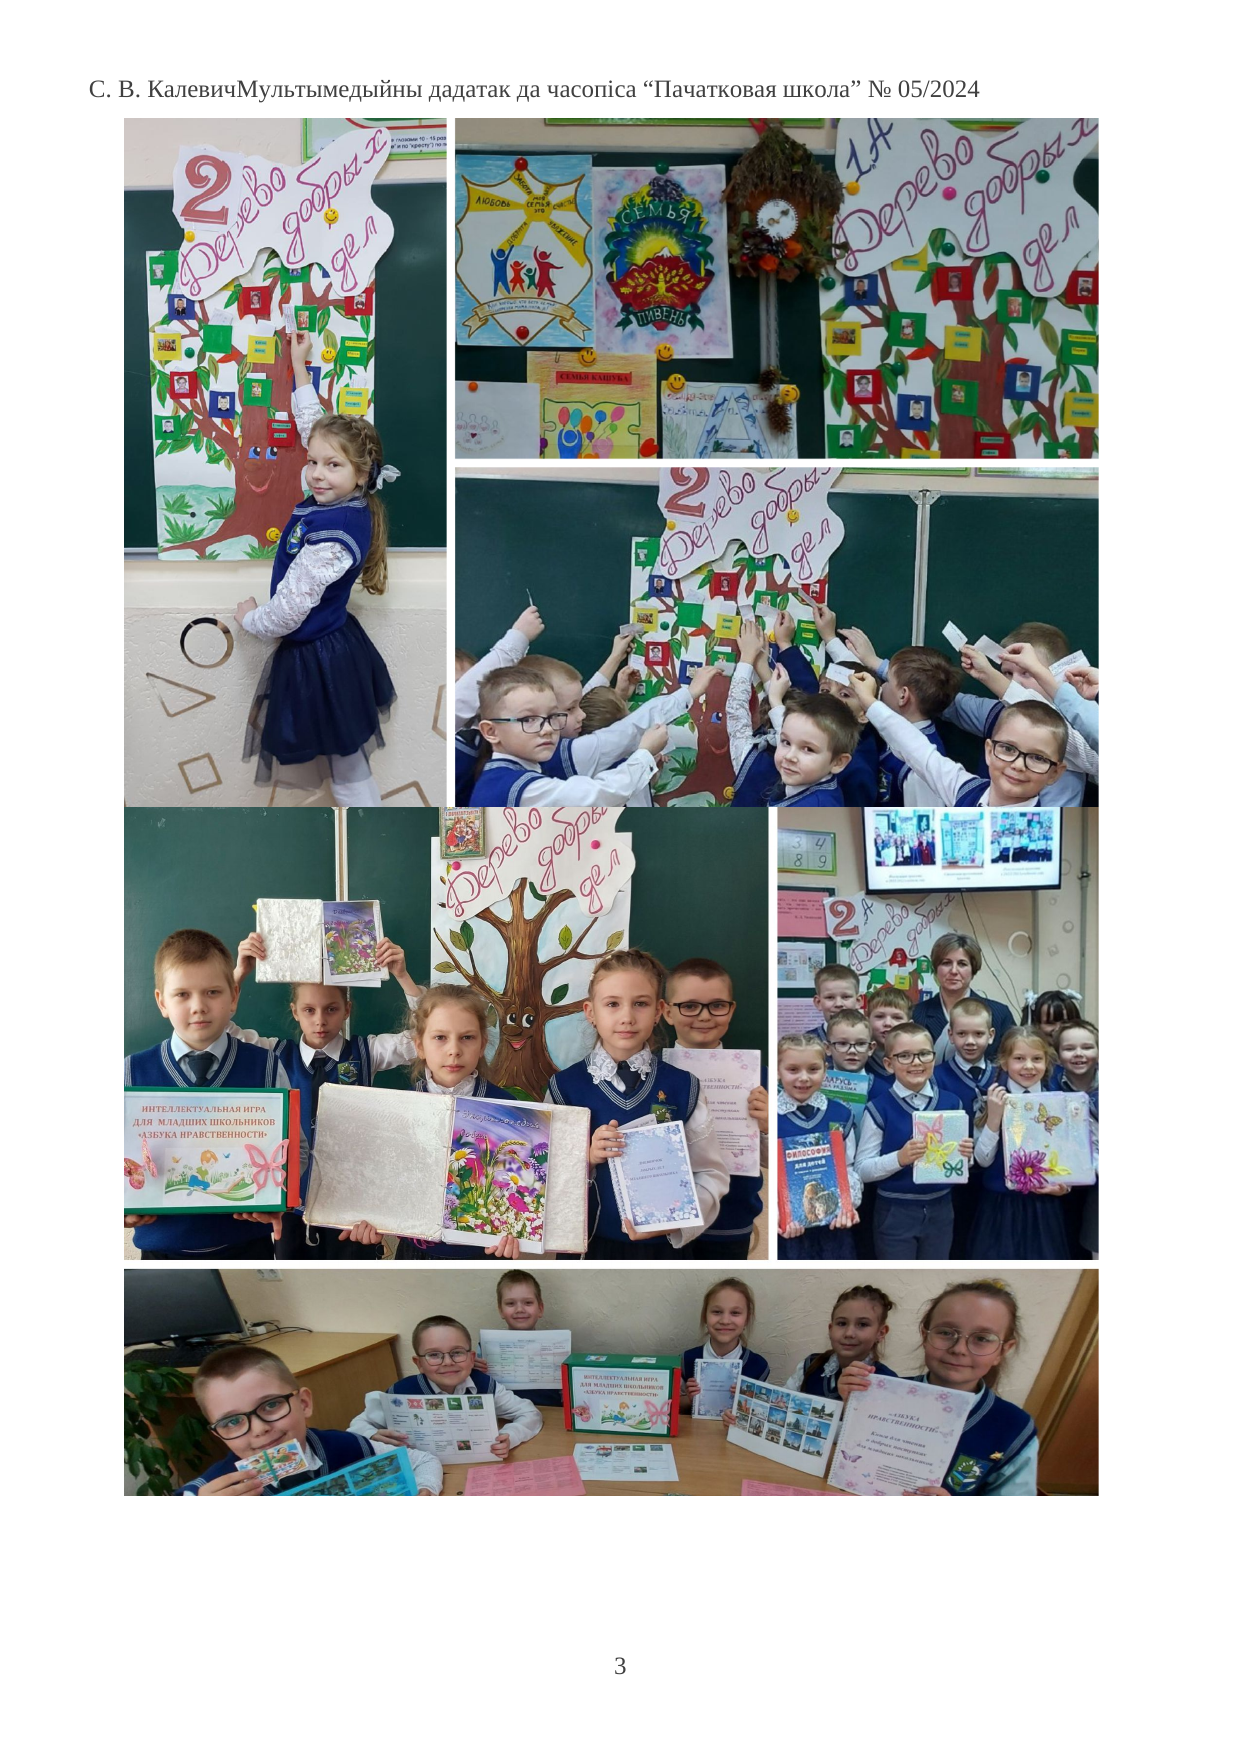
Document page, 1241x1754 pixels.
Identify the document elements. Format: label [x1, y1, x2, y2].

picture [124, 118, 1099, 1496]
